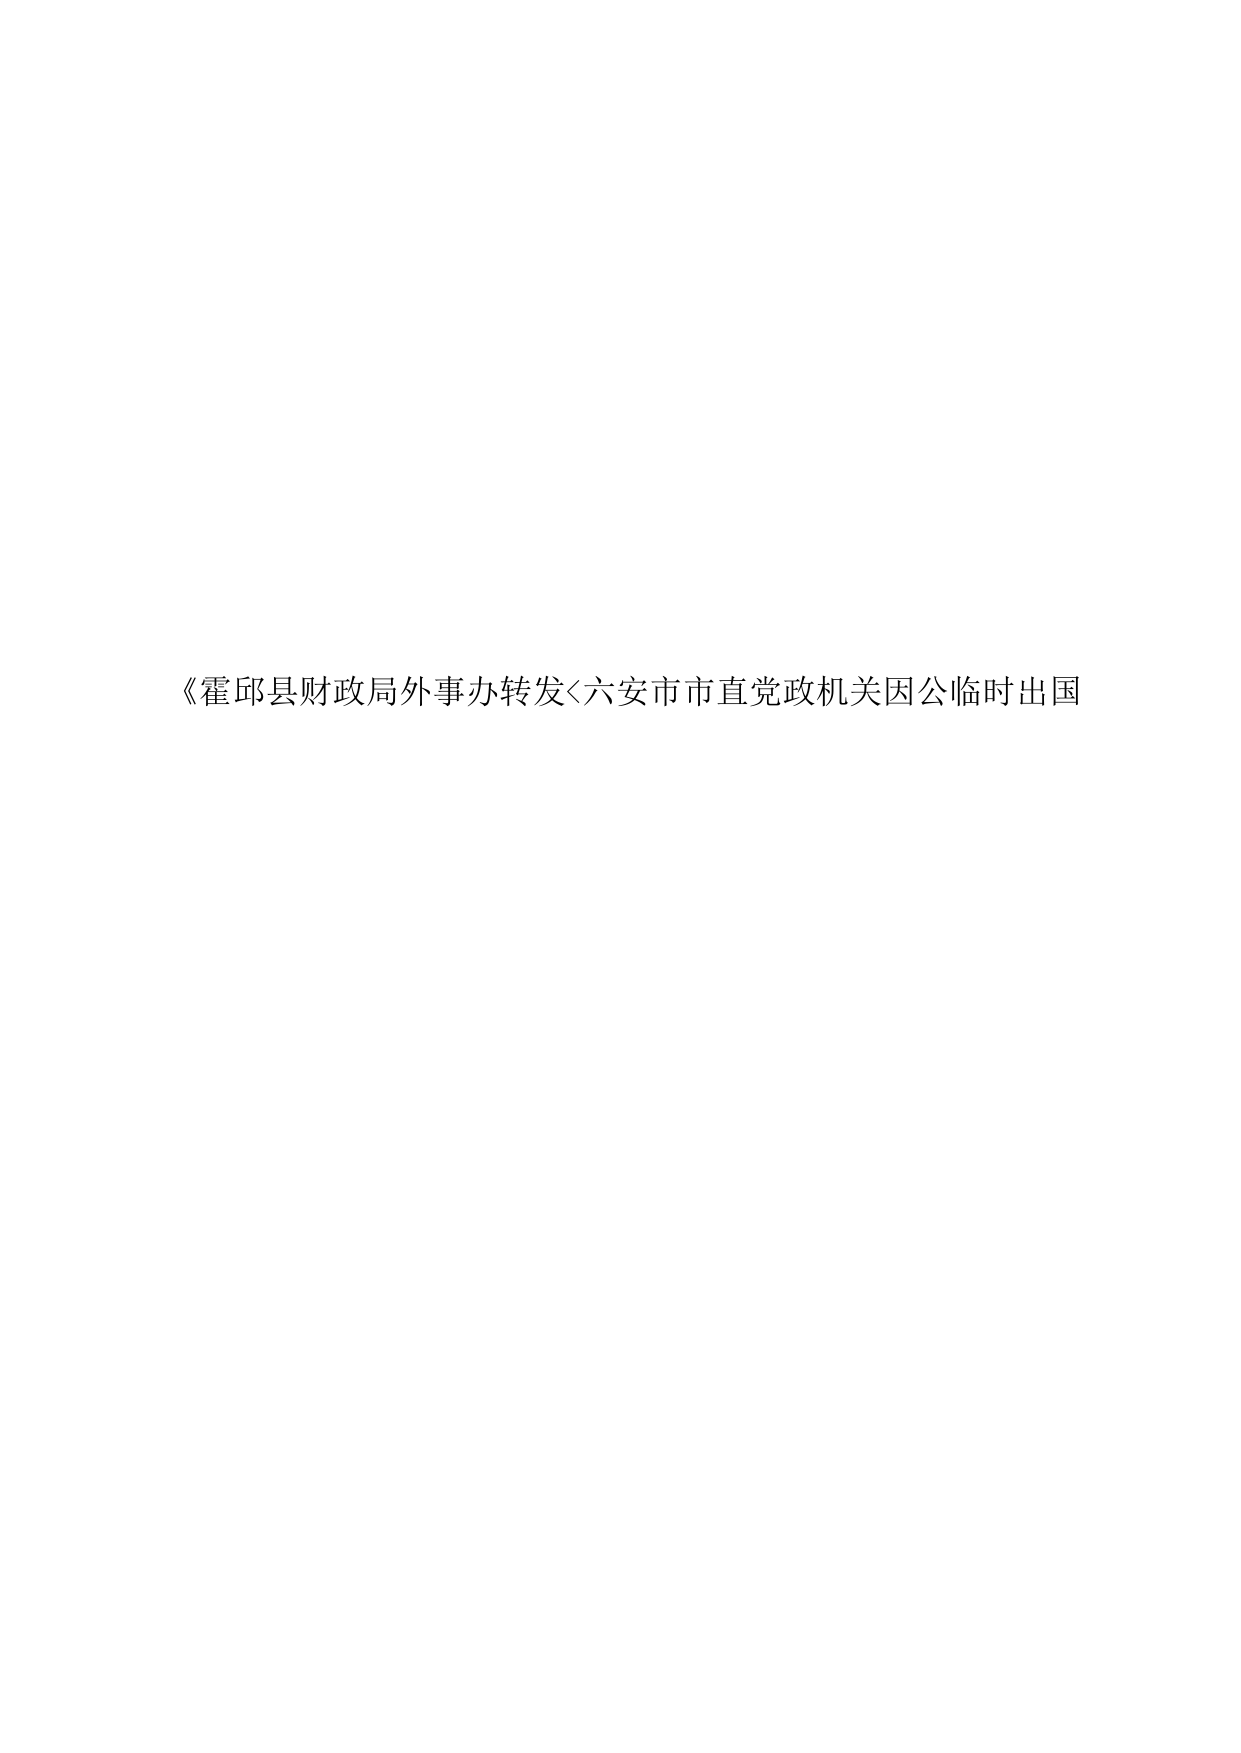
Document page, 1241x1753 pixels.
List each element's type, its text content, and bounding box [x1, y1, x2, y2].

list 《霍邱县财政局外事办转发<六安市市直党政机关因公临时出国 [166, 677, 1154, 710]
